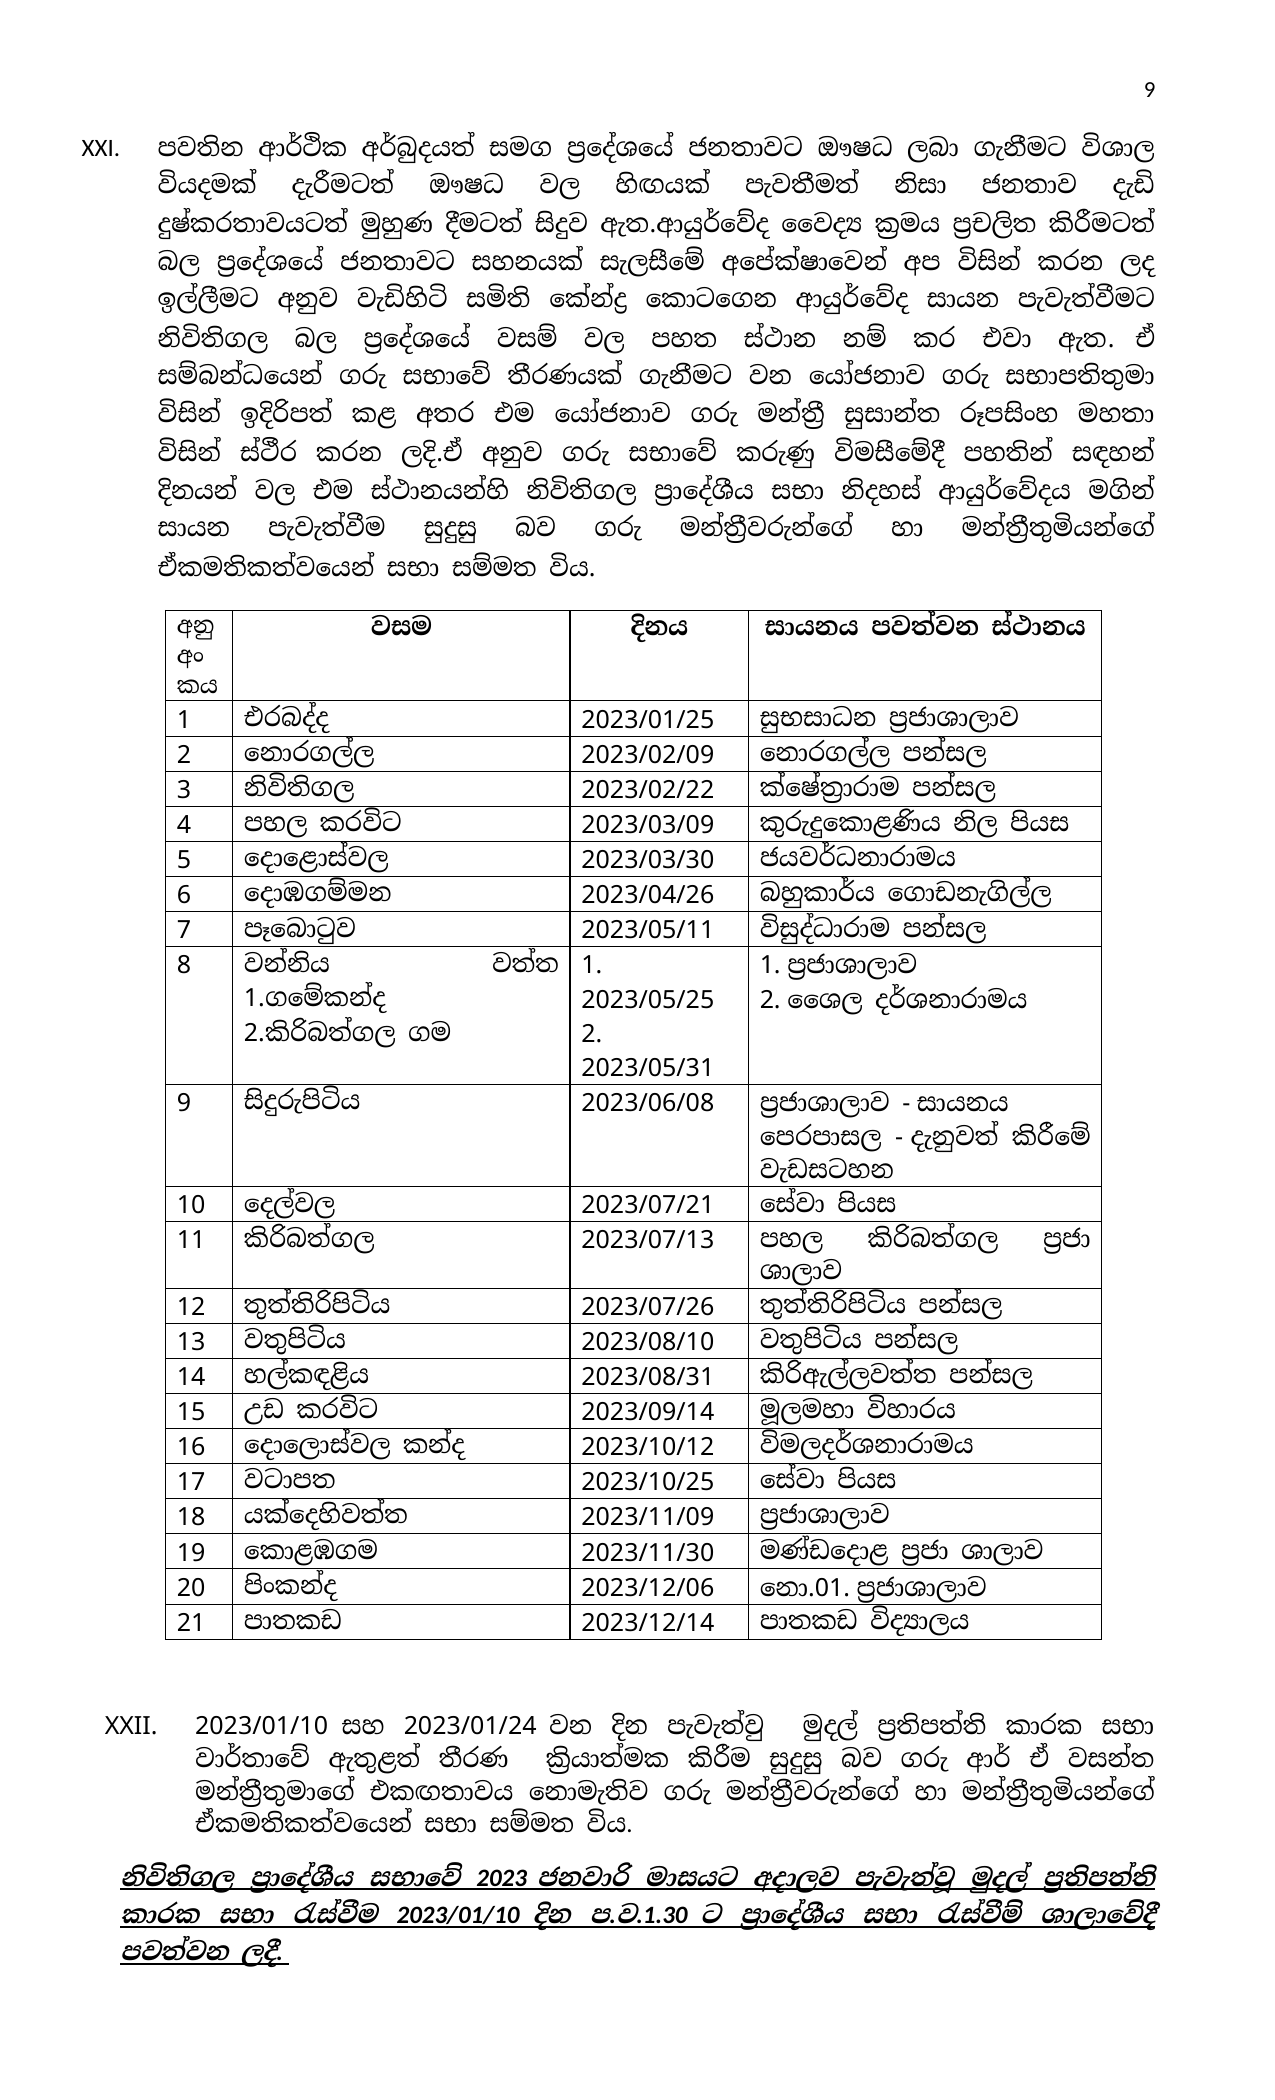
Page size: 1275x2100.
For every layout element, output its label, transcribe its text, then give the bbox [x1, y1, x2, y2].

table_cell 18 [166, 1499, 232, 1533]
table_cell 2023/07/13 [571, 1222, 748, 1287]
table_cell කිරිඇල්ලවත්ත පන්සල [749, 1359, 1101, 1393]
table_cell 2023/08/10 [571, 1324, 748, 1358]
table_header අනු අංකය [166, 611, 232, 700]
table_cell 2023/02/22 [571, 772, 748, 806]
table_cell 1. 2023/05/25 2. 2023/05/31 [571, 947, 748, 1083]
table_cell ප්‍රජාශාලාව - සායනය පෙරපාසල - දැනුවත් කිරීමේ වැඩසටහන [749, 1085, 1101, 1186]
table_cell පහල කරවිට [233, 807, 569, 841]
table_cell 2023/10/25 [571, 1464, 748, 1498]
table_cell 2023/10/12 [571, 1429, 748, 1463]
table_cell 14 [166, 1359, 232, 1393]
table_cell 7 [166, 912, 232, 946]
list 2023/01/10 සහ 2023/01/24 වන දින පැවැත්වු මුදල් ප්‍රතිපත්ති කාරක සභා වාර්තාවේ ඇතුළත් තීරණ ක්‍රියාත්මක කිරීම සුදුසු බව ගරු ආර් ඒ වසන්ත මන්ත්‍රීතුමාගේ එකඟතාවය නොමැතිව ගරු මන්ත්‍රීවරුන්ගේ හා මන්ත්‍රීතුමියන්ගේ ඒකමතිකත්වයෙන් සභා සම්මත විය. [157, 1708, 1155, 1840]
table_cell පාතකඩ [233, 1605, 569, 1639]
text නිවිතිගල ප්‍රාදේශීය සභාවේ 2023 ජනවාරි මාසයට අදාලව පැවැත්වූ මුදල් ප්‍රතිපත්ති කාරක සභා රැස්වීම 2023/01/10 දින ප‍.ව.1.30 ට ප්‍රාදේශීය සභා රැස්වීම් ශාලාවේදී පවත්වන ලදී. [120, 1861, 1155, 1888]
table_cell සුභසාධන ප්‍රජාශාලාව [749, 701, 1101, 736]
table_header සායනය පවත්වන ස්ථානය [749, 611, 1101, 700]
table_cell දොලොස්වල කන්ද [233, 1429, 569, 1463]
table_cell 2023/08/31 [571, 1359, 748, 1393]
table_cell විසුද්ධාරාම පන්සල [749, 912, 1101, 946]
list පවතින ආර්ථික අර්බුදයත් සමග ප්‍රදේශයේ ජනතාවට ඖෂධ ලබා ගැනීමට විශාල වියදමක් දැරීමටත් ඖෂධ වල හිඟයක් පැවතීමත් නිසා ජනතාව දැඩි දුෂ්කරතාවයටත් මුහුණ දීමටත් සිදුව ඇත.ආයුර්වේද වෛද්‍ය ක්‍රමය ප්‍රචලිත කිරීමටත් බල ප්‍රදේශයේ ජනතාවට සහනයක් සැලසීමේ අපේක්ෂාවෙන් අප විසින් කරන ලද ඉල්ලීමට අනුව වැඩිහිටි සමිති කේන්ද්‍ර කොටගෙන ආයුර්වේද සායන පැවැත්වීමට නිවිතිගල බල ප්‍රදේශයේ වසම් වල පහත ස්ථාන නම් කර එවා ඇත. ඒ සම්බන්ධයෙන් ගරු සභාවේ තීරණයක් ගැනීමට වන යෝජනාව ගරු සභාපතිතුමා විසින් ඉදිරිපත් කළ අතර එම යෝජනාව ගරු මන්ත්‍රී සුසාන්ත රූපසිංහ මහතා විසින් ස්ථීර කරන ලදි.ඒ අනුව ගරු සභාවේ කරුණු විමසීමේදී පහතින් සඳහන් දිනයන් වල එම ස්ථානයන්හි නිවිතිගල ප්‍රාදේශීය සභා නිදහස් ආයුර්වේදය මගින් සායන පැවැත්වීම සුදුසු බව ගරු මන්ත්‍රීවරුන්ගේ හා මන්ත්‍රීතුමියන්ගේ ඒකමතිකත්වයෙන් සභා සම්මත විය. [120, 131, 1155, 584]
table_cell දොළොස්වල [233, 842, 569, 876]
table_cell 20 [166, 1569, 232, 1604]
table_cell නිවිතිගල [233, 772, 569, 806]
table_cell බහුකාර්ය ගොඩනැගිල්ල [749, 877, 1101, 911]
table_cell පාතකඩ විද්‍යාලය [749, 1605, 1101, 1639]
table_cell 15 [166, 1394, 232, 1428]
table_cell 2023/04/26 [571, 877, 748, 911]
table_cell වතුපිටිය [233, 1324, 569, 1358]
table_cell 17 [166, 1464, 232, 1498]
table_cell 3 [166, 772, 232, 806]
table_cell 10 [166, 1187, 232, 1221]
text නිවිතිගල ප්‍රාදේශීය සභාවේ 2023 ජනවාරි මාසයට අදාලව පැවැත්වූ මුදල් ප්‍රතිපත්ති කාරක සභා රැස්වීම 2023/01/10 දින ප‍.ව.1.30 ට ප්‍රාදේශීය සභා රැස්වීම් ශාලාවේදී පවත්වන ලදී. [120, 1890, 1155, 1926]
table_cell 2023/02/09 [571, 737, 748, 771]
table_cell සිදුරුපිටිය [233, 1085, 569, 1186]
table_cell 2023/03/09 [571, 807, 748, 841]
table_cell 13 [166, 1324, 232, 1358]
table_cell දොඹගම්මන [233, 877, 569, 911]
table_cell පහල කිරිබත්ගල ප්‍රජා ශාලාව [749, 1222, 1101, 1287]
table_cell මණ්ඩදොළ ප්‍රජා ශාලාව [749, 1534, 1101, 1568]
table_header වසම [233, 611, 569, 700]
table_cell ජයවර්ධනාරාමය [749, 842, 1101, 876]
table_cell නොරගල්ල [233, 737, 569, 771]
table_cell 1 [166, 701, 232, 736]
table_cell 12 [166, 1289, 232, 1322]
table_cell වටාපත [233, 1464, 569, 1498]
table_cell සේවා පියස [749, 1464, 1101, 1498]
table_cell 2023/11/30 [571, 1534, 748, 1568]
table_cell 1. ප්‍රජාශාලාව 2. ශෛල දර්ශනාරාමය [749, 947, 1101, 1083]
table_cell යක්දෙහිවත්ත [233, 1499, 569, 1533]
table_cell 2023/12/14 [571, 1605, 748, 1639]
table_cell 2023/06/08 [571, 1085, 748, 1186]
table_cell 4 [166, 807, 232, 841]
table_cell 2023/07/26 [571, 1289, 748, 1322]
table_cell කොළඹගම [233, 1534, 569, 1568]
table_cell 11 [166, 1222, 232, 1287]
table_cell තුත්තිරිපිටිය පන්සල [749, 1289, 1101, 1322]
table_cell මූලමහා විහාරය [749, 1394, 1101, 1428]
table_cell 9 [166, 1085, 232, 1186]
table_cell 6 [166, 877, 232, 911]
table_cell 8 [166, 947, 232, 1083]
table_cell වතුපිටිය පන්සල [749, 1324, 1101, 1358]
table_cell කිරිබත්ගල [233, 1222, 569, 1287]
table_cell පිංකන්ද [233, 1569, 569, 1604]
table_cell වන්නිය වත්ත 1.ගමේකන්ද 2.කිරිබත්ගල ගම [233, 947, 569, 1083]
table_cell උඩ කරවිට [233, 1394, 569, 1428]
table_cell 19 [166, 1534, 232, 1568]
table_cell නො.01. ප්‍රජාශාලාව [749, 1569, 1101, 1604]
table_cell 5 [166, 842, 232, 876]
table_cell 16 [166, 1429, 232, 1463]
table_cell 2 [166, 737, 232, 771]
table_cell සේවා පියස [749, 1187, 1101, 1221]
table_cell ක්ෂේත්‍රාරාම පන්සල [749, 772, 1101, 806]
table_cell පෑබොටුව [233, 912, 569, 946]
table_cell හල්කඳළිය [233, 1359, 569, 1393]
table_cell ප්‍රජාශාලාව [749, 1499, 1101, 1533]
table_cell 2023/11/09 [571, 1499, 748, 1533]
table_cell 2023/09/14 [571, 1394, 748, 1428]
table_cell 2023/12/06 [571, 1569, 748, 1604]
table_cell 2023/01/25 [571, 701, 748, 736]
text නිවිතිගල ප්‍රාදේශීය සභාවේ 2023 ජනවාරි මාසයට අදාලව පැවැත්වූ මුදල් ප්‍රතිපත්ති කාරක සභා රැස්වීම 2023/01/10 දින ප‍.ව.1.30 ට ප්‍රාදේශීය සභා රැස්වීම් ශාලාවේදී පවත්වන ලදී. [120, 1928, 1155, 1968]
table_cell 2023/03/30 [571, 842, 748, 876]
table_cell 2023/07/21 [571, 1187, 748, 1221]
table_cell නොරගල්ල පන්සල [749, 737, 1101, 771]
table_cell 21 [166, 1605, 232, 1639]
table_cell 2023/05/11 [571, 912, 748, 946]
table_cell විමලදර්ශනාරාමය [749, 1429, 1101, 1463]
table_cell කුරුදුකොළණිය නිල පියස [749, 807, 1101, 841]
table_cell එරබද්ද [233, 701, 569, 736]
table_header දිනය [571, 611, 748, 700]
table_cell තුත්තිරිපිටිය [233, 1289, 569, 1322]
table_cell දෙල්වල [233, 1187, 569, 1221]
